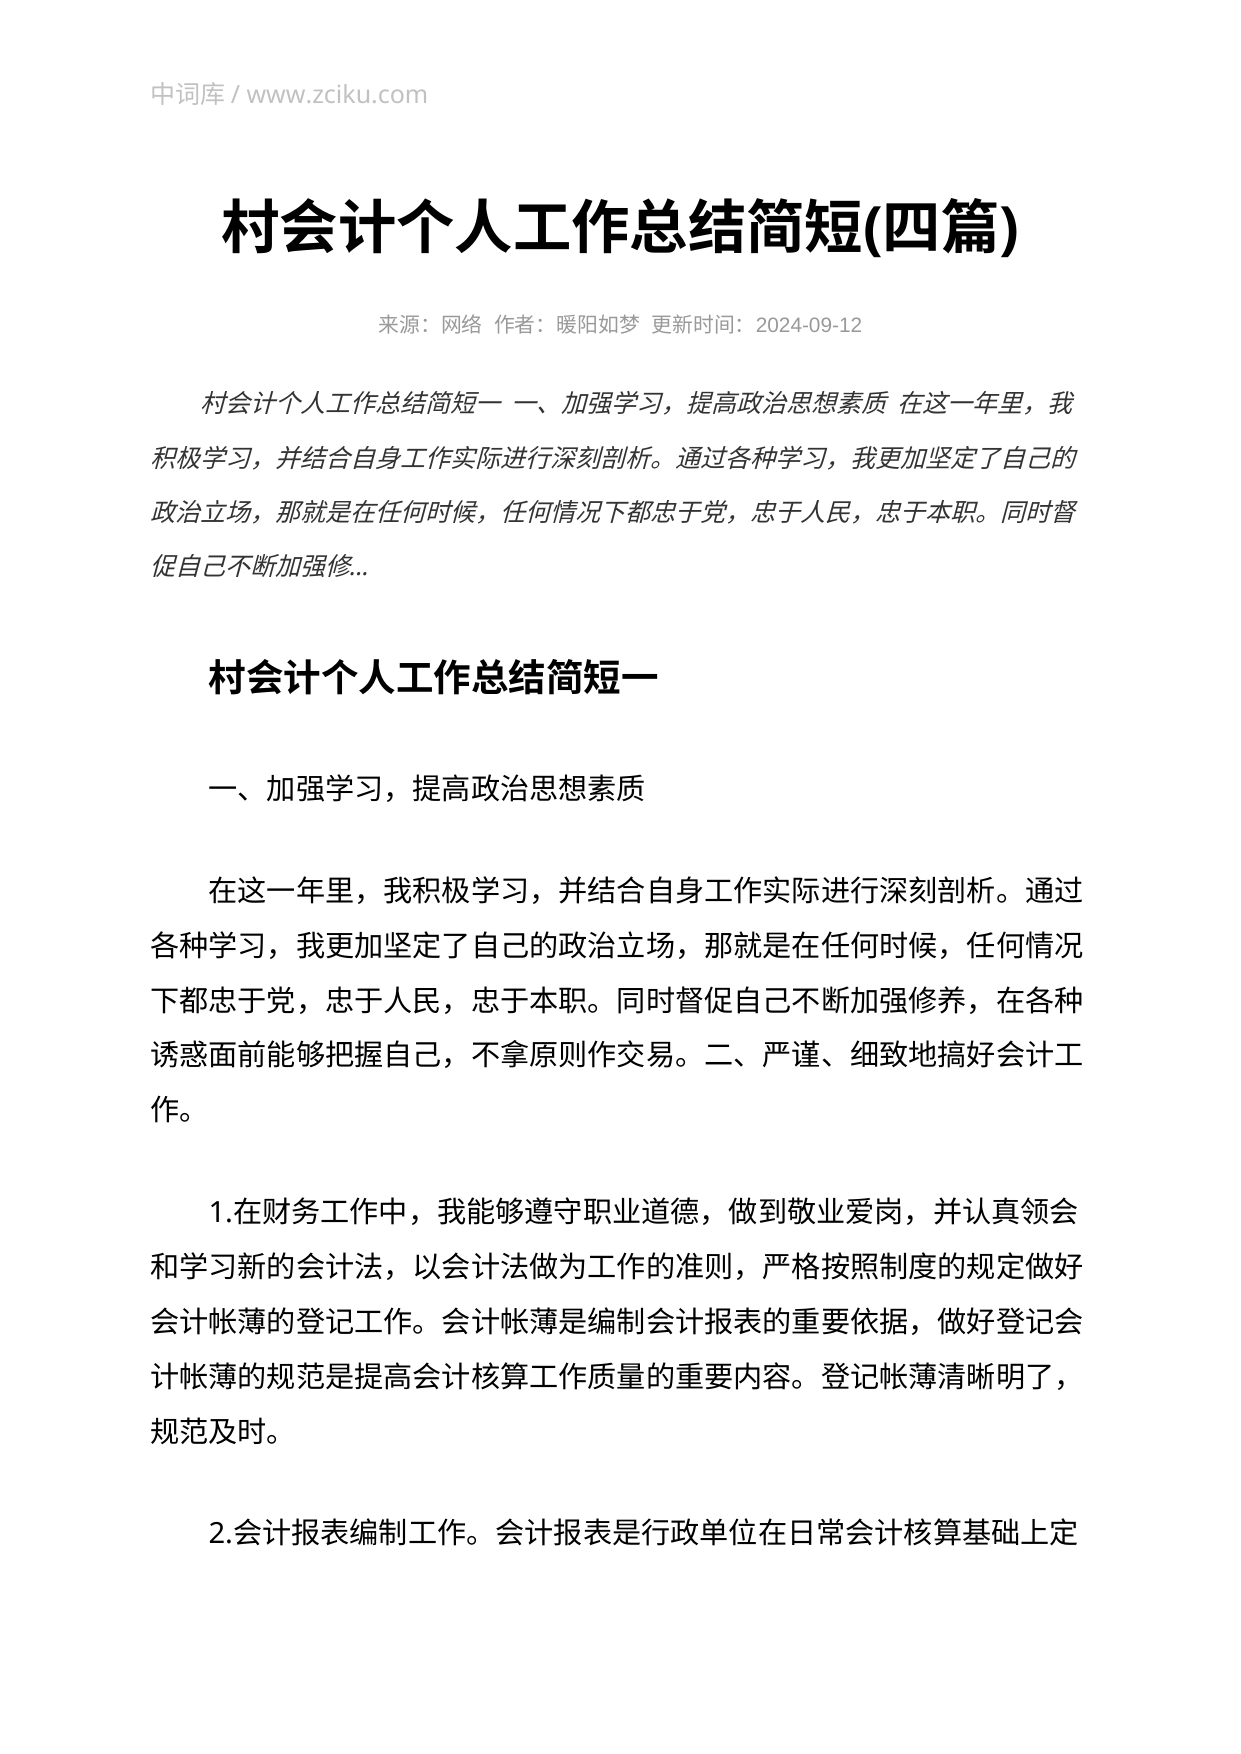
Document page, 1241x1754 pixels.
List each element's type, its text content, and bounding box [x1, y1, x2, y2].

subtitle 村会计个人工作总结简短(四篇) [150, 181, 1090, 266]
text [150, 1510, 1090, 1552]
text 在这一年里，我积极学习，并结合自身工作实际进行深刻剖析。通过各种学习，我更加坚定了自己的政治立场，那就是在任何时候，任何情况下都忠于党，忠于人民，忠于本职。同时督促自己不断加强修养，在各种诱惑面前能够把握自己，不拿原则作交易。二、严谨、细致地搞好会计工作。 [150, 867, 1090, 1129]
text 来源：网络 作者：暖阳如梦 更新时间：2024-09-12 [150, 313, 1090, 337]
text 一、加强学习，提高政治思想素质 [150, 766, 1090, 808]
text 村会计个人工作总结简短一 [150, 648, 1090, 702]
text 村会计个人工作总结简短一 一、加强学习，提高政治思想素质 在这一年里，我积极学习，并结合自身工作实际进行深刻剖析。通过各种学习，我更加坚定了自己的政治立场，那就是在任何时候，任何情况下都忠于党，忠于人民，忠于本职。同时督促自己不断加强修... [150, 384, 1090, 583]
text 1.在财务工作中，我能够遵守职业道德，做到敬业爱岗，并认真领会和学习新的会计法，以会计法做为工作的准则，严格按照制度的规定做好会计帐薄的登记工作。会计帐薄是编制会计报表的重要依据，做好登记会计帐薄的规范是提高会计核算工作质量的重要内容。登记帐薄清晰明了，规范及时。 [150, 1189, 1090, 1451]
